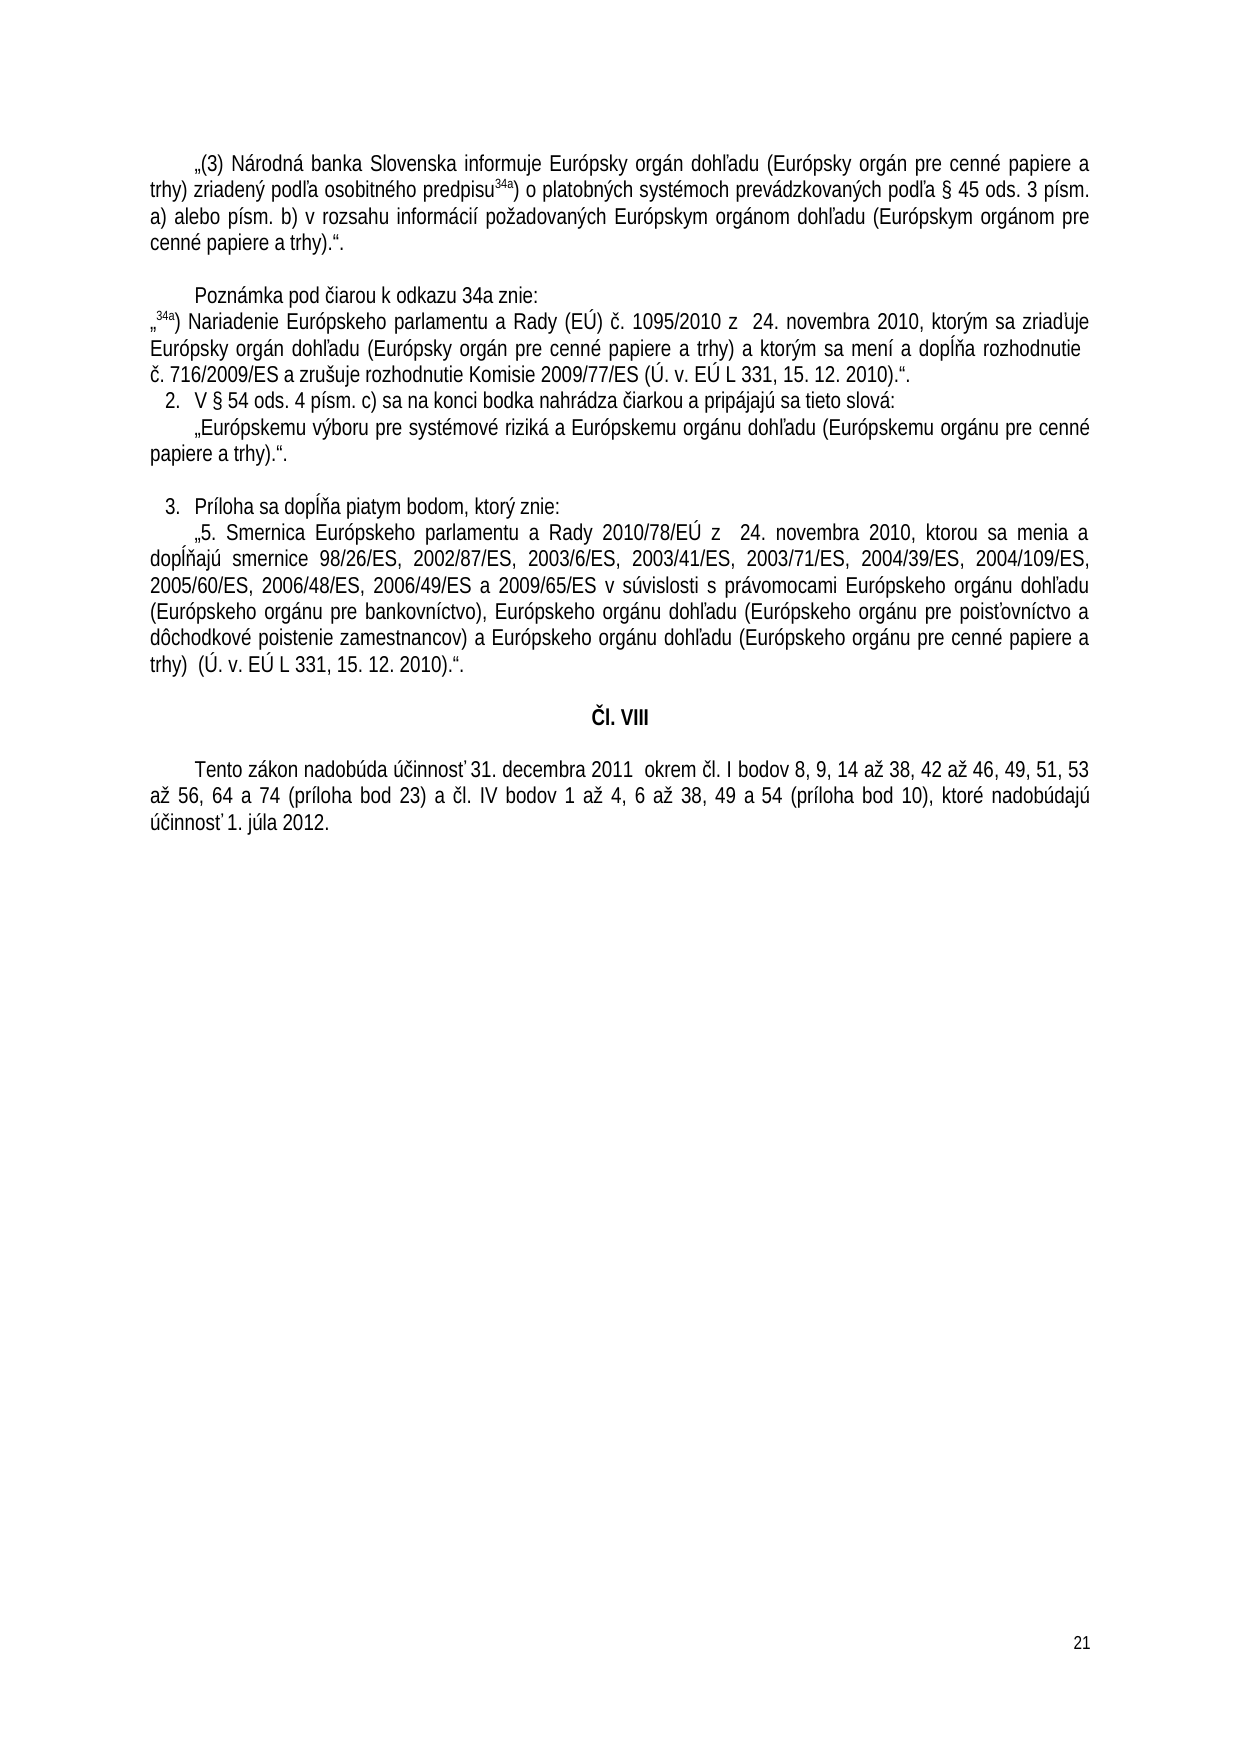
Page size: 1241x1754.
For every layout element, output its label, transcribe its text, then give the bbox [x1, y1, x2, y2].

text „5. Smernica Európskeho parlamentu a Rady 2010/78/EÚ z 24. novembra 2010, ktorou sa menia a dopĺňajú smernice 98/26/ES, 2002/87/ES, 2003/6/ES, 2003/41/ES, 2003/71/ES, 2004/39/ES, 2004/109/ES, 2005/60/ES, 2006/48/ES, 2006/49/ES a 2009/65/ES v súvislosti s právomocami Európskeho orgánu dohľadu (Európskeho orgánu pre bankovníctvo), Európskeho orgánu dohľadu (Európskeho orgánu pre poisťovníctvo a dôchodkové poistenie zamestnancov) a Európskeho orgánu dohľadu (Európskeho orgánu pre cenné papiere a trhy) (Ú. v. EÚ L 331, 15. 12. 2010).“. [150, 519, 1090, 677]
text Tento zákon nadobúda účinnosť 31. decembra 2011 okrem čl. I bodov 8, 9, 14 až 38, 42 až 46, 49, 51, 53 až 56, 64 a 74 (príloha bod 23) a čl. IV bodov 1 až 4, 6 až 38, 49 a 54 (príloha bod 10), ktoré nadobúdajú účinnosť 1. júla 2012. [150, 756, 1090, 835]
text „34a) Nariadenie Európskeho parlamentu a Rady (EÚ) č. 1095/2010 z 24. novembra 2010, ktorým sa zriaďuje Európsky orgán dohľadu (Európsky orgán pre cenné papiere a trhy) a ktorým sa mení a dopĺňa rozhodnutie č. 716/2009/ES a zrušuje rozhodnutie Komisie 2009/77/ES (Ú. v. EÚ L 331, 15. 12. 2010).“. [150, 308, 1090, 387]
text „(3) Národná banka Slovenska informuje Európsky orgán dohľadu (Európsky orgán pre cenné papiere a trhy) zriadený podľa osobitného predpisu34a) o platobných systémoch prevádzkovaných podľa § 45 ods. 3 písm. a) alebo písm. b) v rozsahu informácií požadovaných Európskym orgánom dohľadu (Európskym orgánom pre cenné papiere a trhy).“. [150, 150, 1090, 255]
list Príloha sa dopĺňa piatym bodom, ktorý znie: [165, 493, 1090, 519]
text Čl. VIII [150, 703, 1090, 730]
list V § 54 ods. 4 písm. c) sa na konci bodka nahrádza čiarkou a pripájajú sa tieto slová: [165, 387, 1090, 413]
text Poznámka pod čiarou k odkazu 34a znie: [150, 282, 1090, 308]
text „Európskemu výboru pre systémové riziká a Európskemu orgánu dohľadu (Európskemu orgánu pre cenné papiere a trhy).“. [150, 413, 1090, 466]
